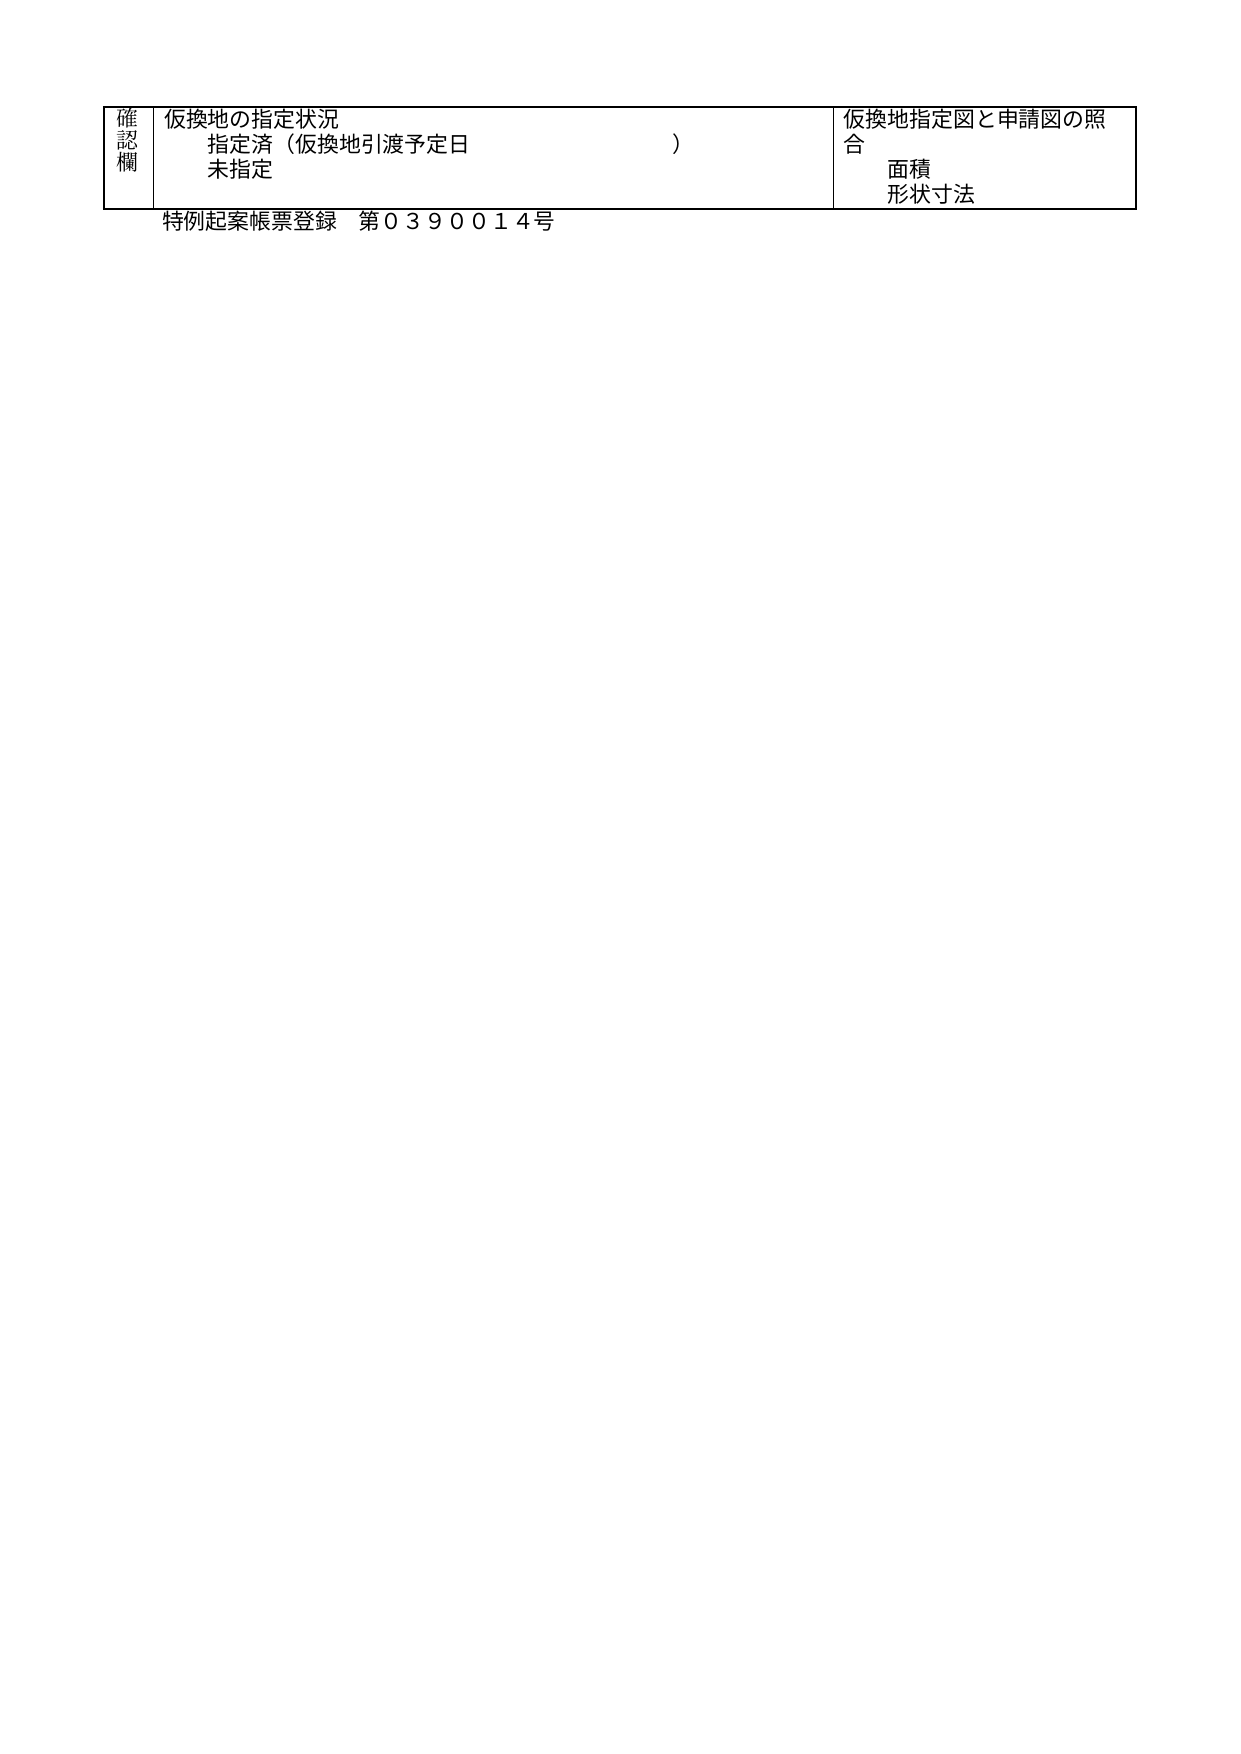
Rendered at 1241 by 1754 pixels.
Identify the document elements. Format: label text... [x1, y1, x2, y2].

table_cell 仮換地指定図と申請図の照合 面積 形状寸法 [834, 108, 1135, 207]
table_cell 確認欄 [105, 108, 153, 207]
table_cell 仮換地の指定状況 指定済（仮換地引渡予定日 ） 未指定 [154, 108, 833, 207]
text 特例起案帳票登録 第０３９００１４号 [118, 210, 1122, 234]
